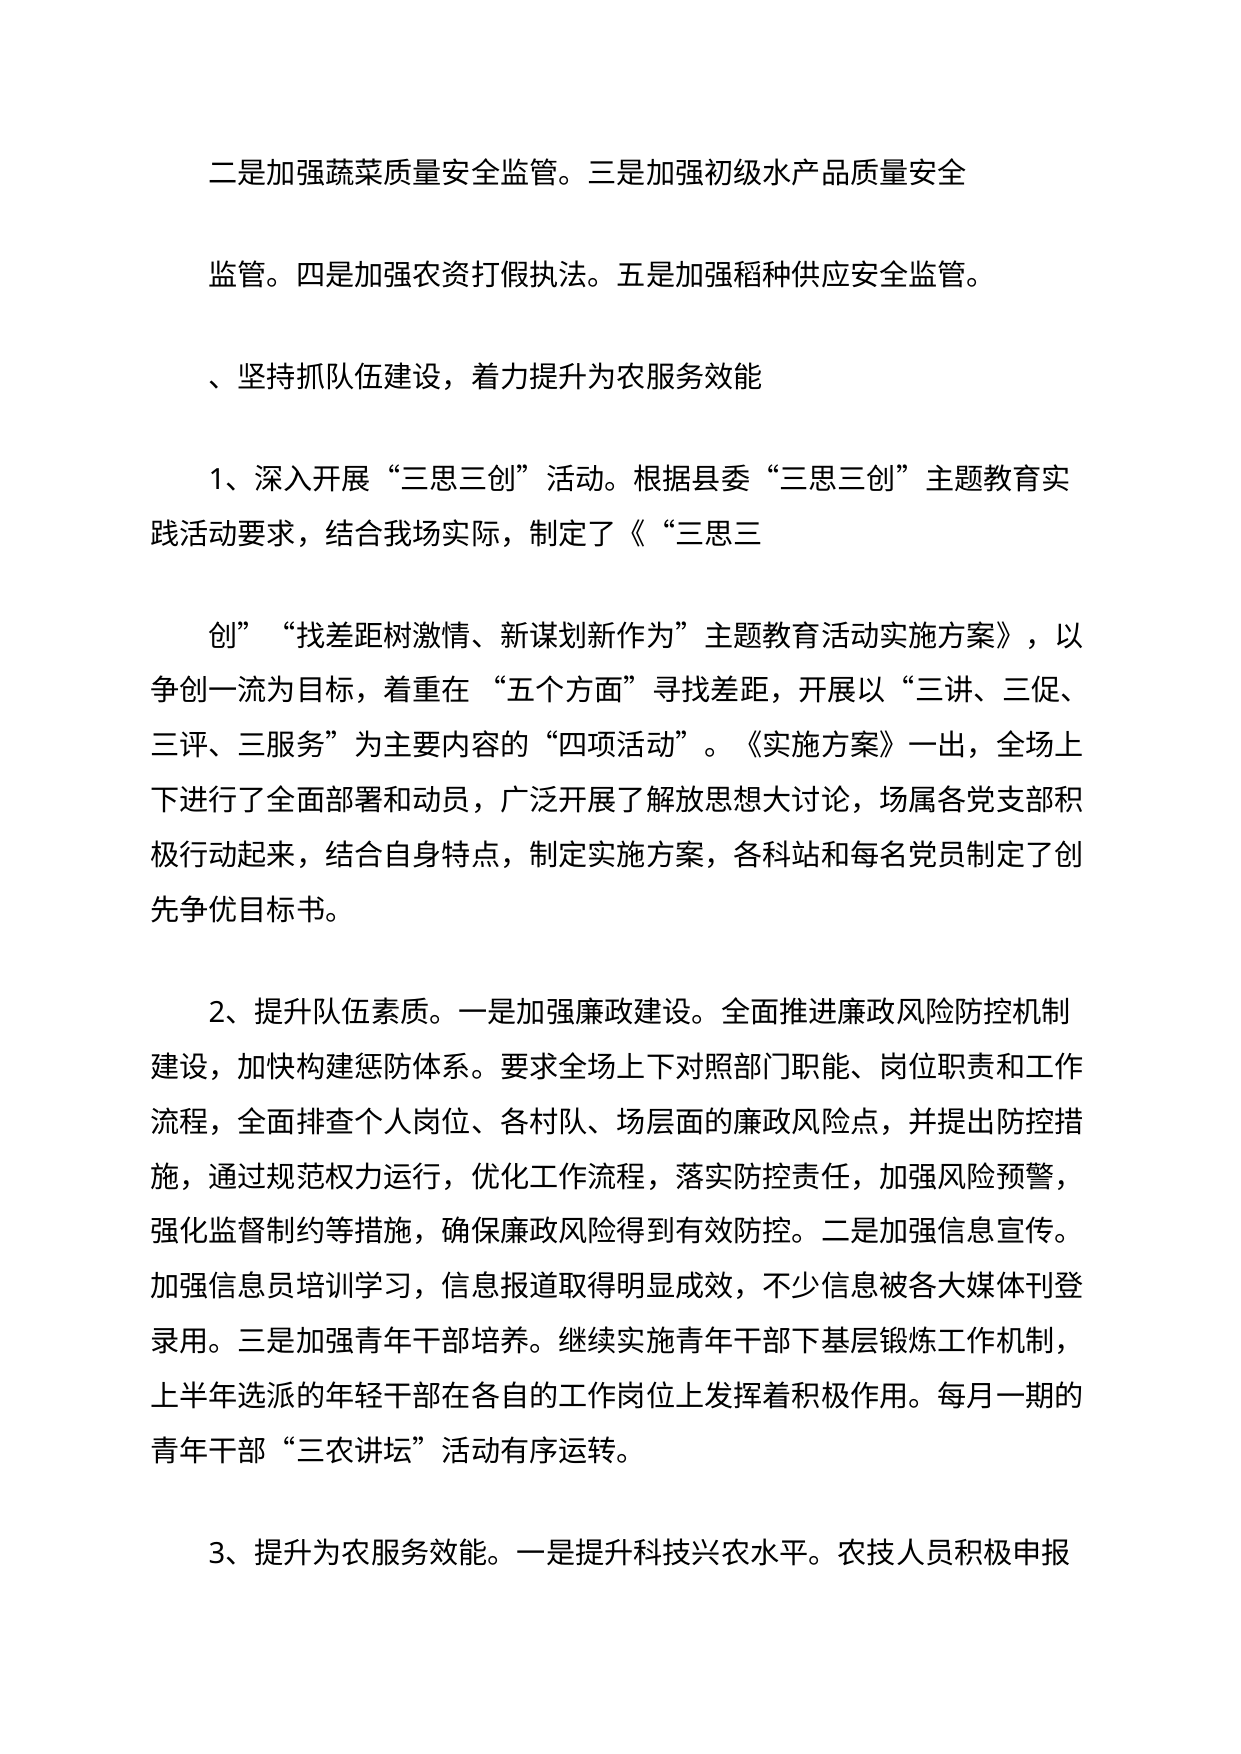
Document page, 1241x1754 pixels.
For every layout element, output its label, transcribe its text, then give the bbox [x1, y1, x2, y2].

text 1、深入开展“三思三创”活动。根据县委“三思三创”主题教育实践活动要求，结合我场实际，制定了《“三思三 [150, 455, 1090, 553]
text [150, 1529, 1090, 1572]
text 、坚持抓队伍建设，着力提升为农服务效能 [150, 353, 1090, 396]
text 2、提升队伍素质。一是加强廉政建设。全面推进廉政风险防控机制建设，加快构建惩防体系。要求全场上下对照部门职能、岗位职责和工作流程，全面排查个人岗位、各村队、场层面的廉政风险点，并提出防控措施，通过规范权力运行，优化工作流程，落实防控责任，加强风险预警，强化监督制约等措施，确保廉政风险得到有效防控。二是加强信息宣传。加强信息员培训学习，信息报道取得明显成效，不少信息被各大媒体刊登录用。三是加强青年干部培养。继续实施青年干部下基层锻炼工作机制，上半年选派的年轻干部在各自的工作岗位上发挥着积极作用。每月一期的青年干部“三农讲坛”活动有序运转。 [150, 988, 1090, 1470]
text 二是加强蔬菜质量安全监管。三是加强初级水产品质量安全 [150, 150, 1090, 192]
text 创”“找差距树激情、新谋划新作为”主题教育活动实施方案》，以争创一流为目标，着重在 “五个方面”寻找差距，开展以“三讲、三促、三评、三服务”为主要内容的“四项活动”。《实施方案》一出，全场上下进行了全面部署和动员，广泛开展了解放思想大讨论，场属各党支部积极行动起来，结合自身特点，制定实施方案，各科站和每名党员制定了创先争优目标书。 [150, 612, 1090, 929]
text 监管。四是加强农资打假执法。五是加强稻种供应安全监管。 [150, 252, 1090, 294]
